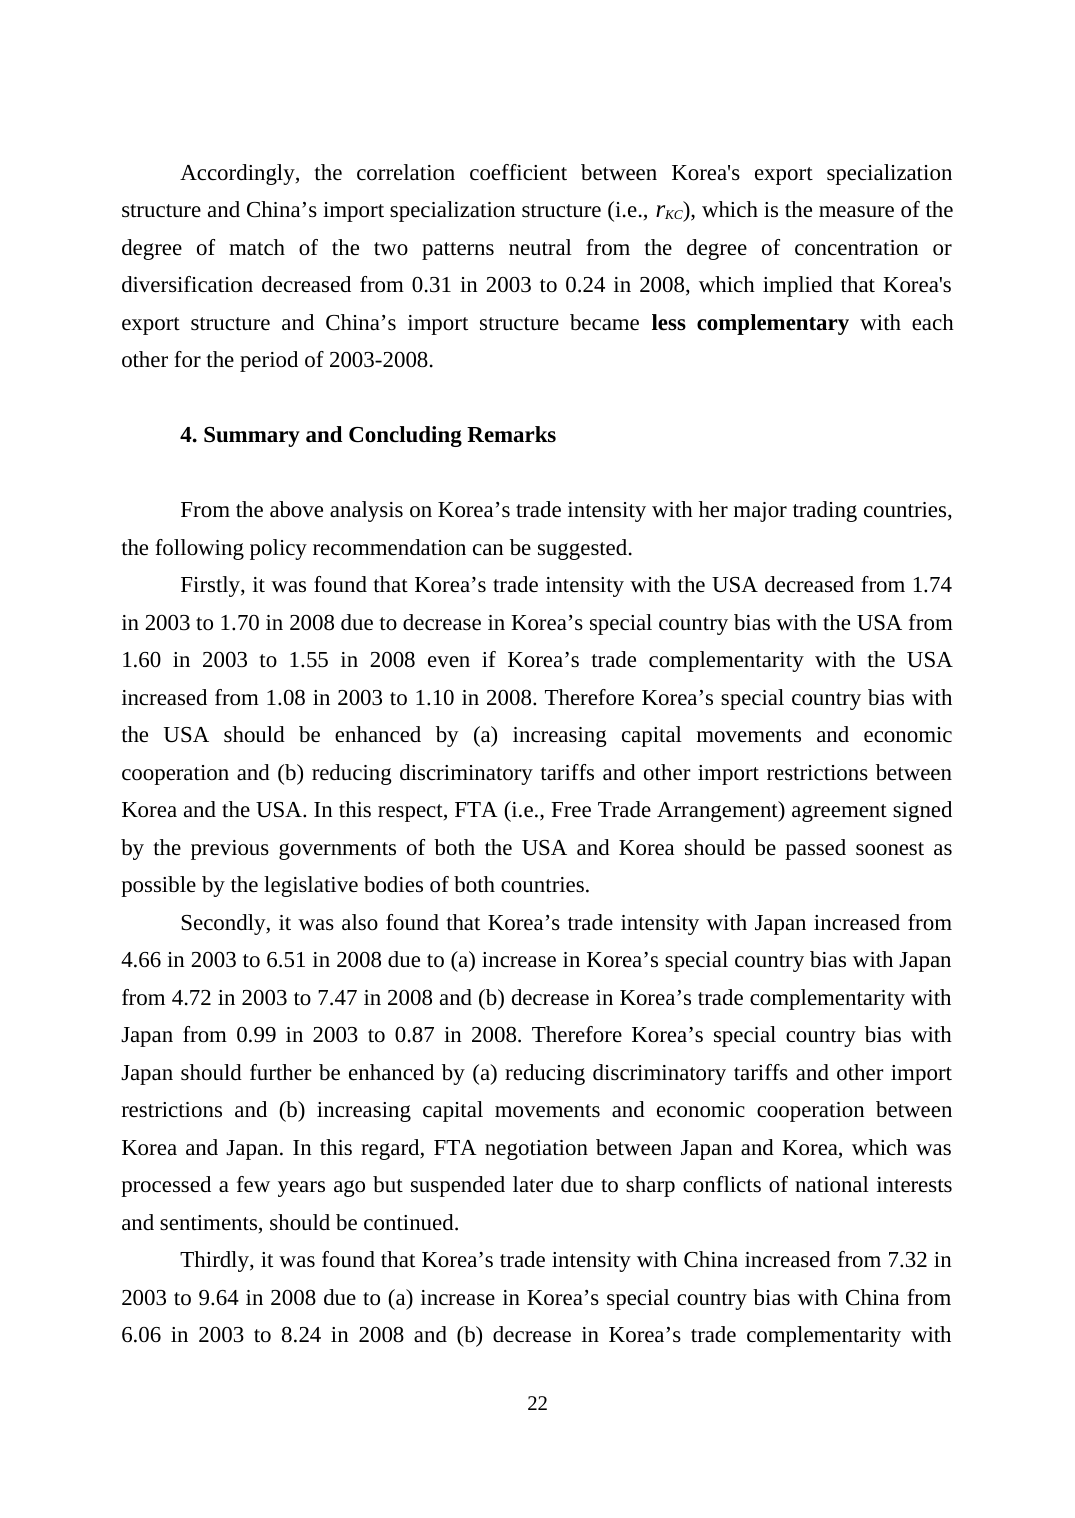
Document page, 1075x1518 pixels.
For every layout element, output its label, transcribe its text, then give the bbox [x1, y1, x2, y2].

text From the above analysis on ’s trade intensity with her major trading countries, the following policy recommendation can be suggested. [121, 485, 954, 560]
text Firstly, it was found that Korea’s trade intensity with the USA decreased from 1.74 in 2003 to 1.70 in 2008 due to decrease in Korea’s special country bias with the USA from 1.60 in 2003 to 1.55 in 2008 even if Korea’s trade complementarity with the USA increased from 1.08 in 2003 to 1.10 in 2008. Therefore Korea’s special country bias with the USA should be enhanced by (a) increasing capital movements and economic cooperation and (b) reducing discriminatory tariffs and other import restrictions between Korea and the USA. In this respect, FTA (i.e., Free Trade Arrangement) agreement signed by the previous governments of both the USA and Korea should be passed soonest as possible by the legislative bodies of both countries. [121, 560, 954, 898]
text Secondly, it was also found that Korea’s trade intensity with Japan increased from 4.66 in 2003 to 6.51 in 2008 due to (a) increase in Korea’s special country bias with Japan from 4.72 in 2003 to 7.47 in 2008 and (b) decrease in Korea’s trade complementarity with Japan from 0.99 in 2003 to 0.87 in 2008. Therefore Korea’s special country bias with Japan should further be enhanced by (a) reducing discriminatory tariffs and other import restrictions and (b) increasing capital movements and economic cooperation between Korea and Japan. In this regard, FTA negotiation between Japan and Korea, which was processed a few years ago but suspended later due to sharp conflicts of national interests and sentiments, should be continued. [121, 898, 954, 1235]
text Accordingly, the correlation coefficient between Korea's export specialization structure and China’s import specialization structure (i.e., rKC), which is the measure of the degree of match of the two patterns neutral from the degree of concentration or diversification decreased from 0.31 in 2003 to 0.24 in 2008, which implied that Korea's export structure and China’s import structure became less complementary with each other for the period of 2003-2008. [121, 148, 954, 373]
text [121, 1235, 954, 1348]
text 4. Summary and Concluding Remarks [121, 410, 954, 448]
